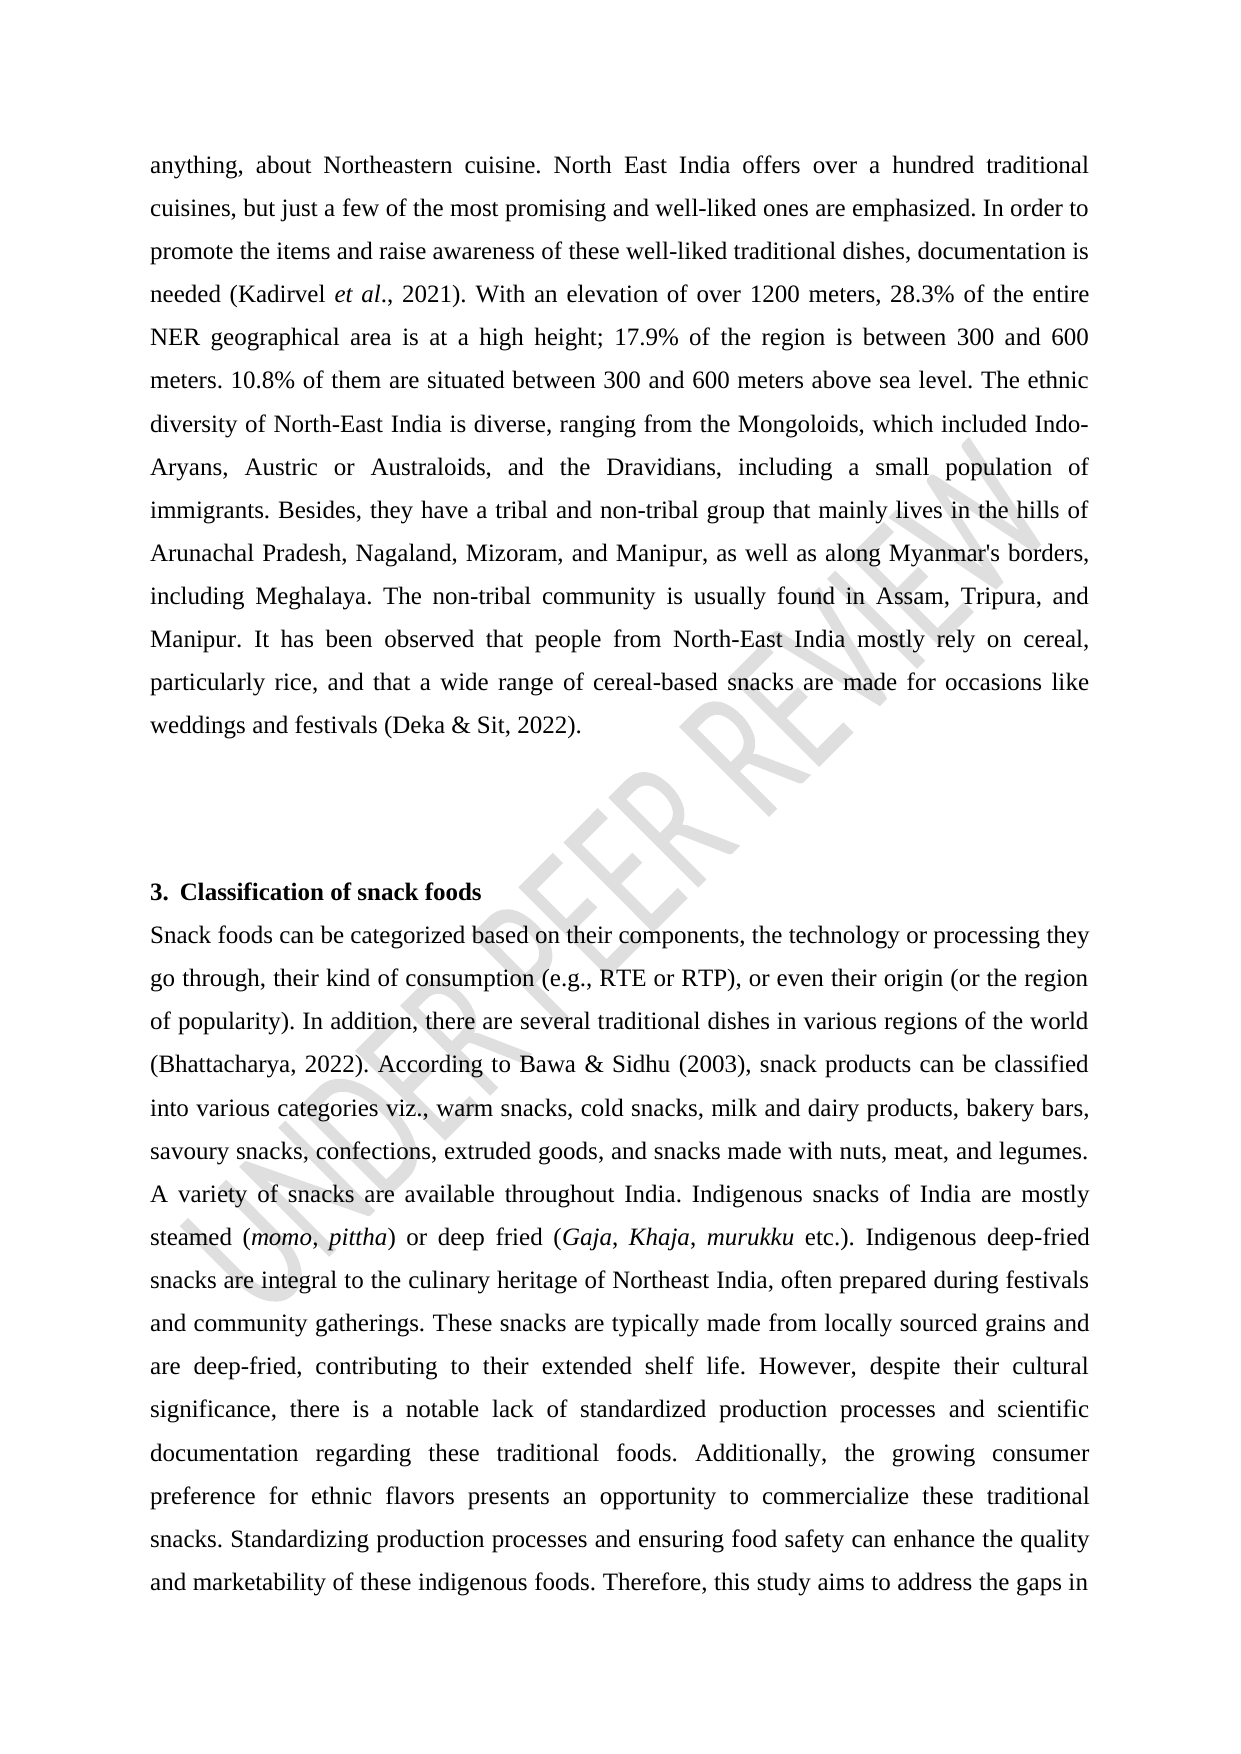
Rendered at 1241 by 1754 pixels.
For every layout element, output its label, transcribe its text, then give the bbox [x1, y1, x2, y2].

list Classification of snack foods [150, 877, 1090, 906]
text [150, 920, 1090, 1596]
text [150, 150, 1090, 739]
